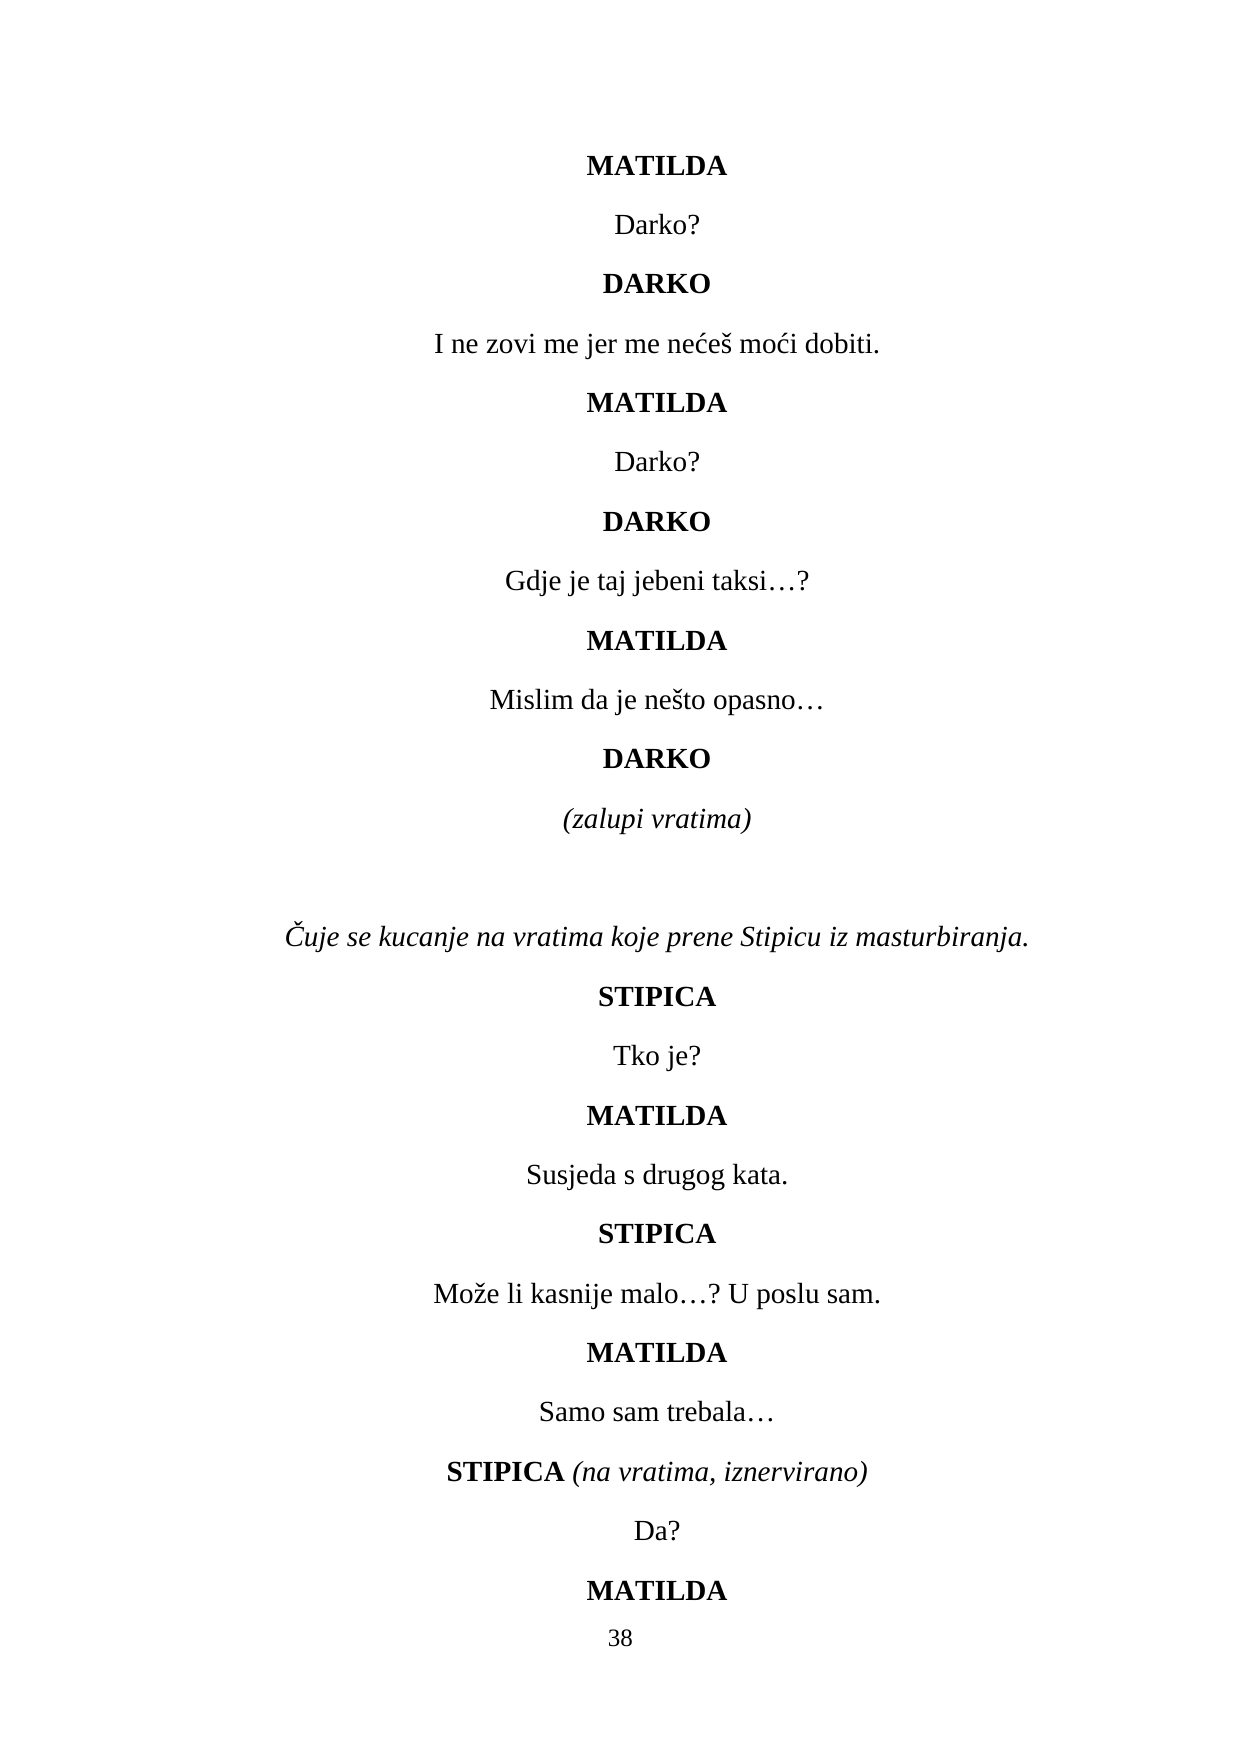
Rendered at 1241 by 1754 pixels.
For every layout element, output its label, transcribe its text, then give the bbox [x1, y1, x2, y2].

text Samo sam trebala… [148, 1394, 1093, 1428]
text Čuje se kucanje na vratima koje prene Stipicu iz masturbiranja. [148, 919, 1093, 953]
text MATILDA [148, 1098, 1093, 1131]
text Susjeda s drugog kata. [148, 1157, 1093, 1191]
text (zalupi vratima) [148, 801, 1093, 834]
text STIPICA (na vratima, iznervirano) [148, 1454, 1093, 1487]
text Mislim da je nešto opasno… [148, 682, 1093, 716]
text MATILDA [148, 385, 1093, 419]
text DARKO [148, 741, 1093, 775]
text MATILDA [148, 148, 1093, 181]
text STIPICA [148, 979, 1093, 1012]
text DARKO [148, 266, 1093, 300]
text STIPICA [148, 1216, 1093, 1250]
text Gdje je taj jebeni taksi…? [148, 563, 1093, 597]
text Darko? [148, 207, 1093, 241]
text Tko je? [148, 1038, 1093, 1072]
text Darko? [148, 444, 1093, 478]
text DARKO [148, 504, 1093, 537]
text MATILDA [148, 1573, 1093, 1606]
text I ne zovi me jer me nećeš moći dobiti. [148, 326, 1093, 359]
text MATILDA [148, 1335, 1093, 1369]
text MATILDA [148, 623, 1093, 656]
text Može li kasnije malo…? U poslu sam. [148, 1276, 1093, 1309]
text Da? [148, 1513, 1093, 1547]
